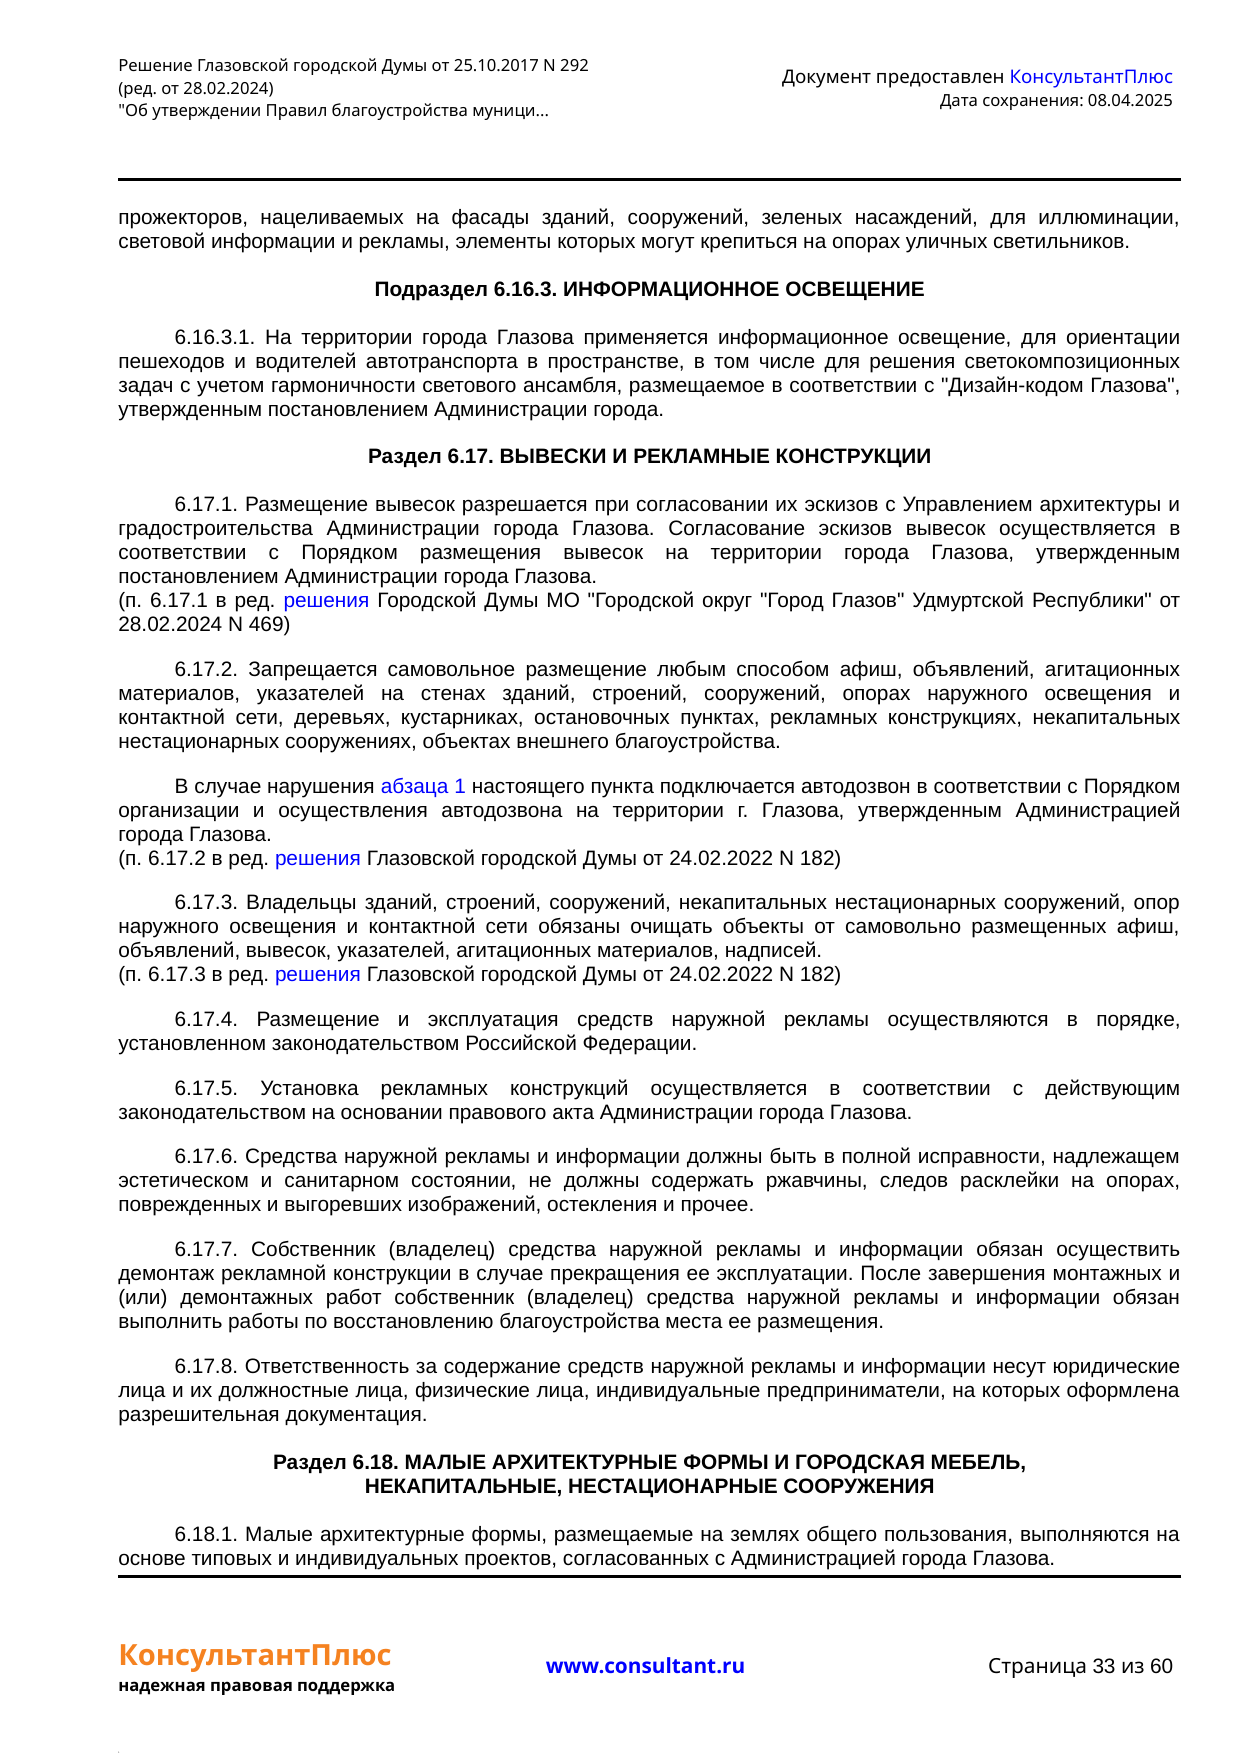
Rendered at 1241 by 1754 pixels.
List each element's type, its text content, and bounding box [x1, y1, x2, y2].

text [118, 205, 1181, 253]
text 6.17.1. Размещение вывесок разрешается при согласовании их эскизов с Управлением архитектуры и градостроительства Администрации города Глазова. Согласование эскизов вывесок осуществляется в соответствии с Порядком размещения вывесок на территории города Глазова, утвержденным постановлением Администрации города Глазова. [118, 492, 1181, 588]
title Подраздел 6.16.3. ИНФОРМАЦИОННОЕ ОСВЕЩЕНИЕ [118, 277, 1181, 301]
text 6.17.6. Средства наружной рекламы и информации должны быть в полной исправности, надлежащем эстетическом и санитарном состоянии, не должны содержать ржавчины, следов расклейки на опорах, поврежденных и выгоревших изображений, остекления и прочее. [118, 1144, 1181, 1216]
title Раздел 6.17. ВЫВЕСКИ И РЕКЛАМНЫЕ КОНСТРУКЦИИ [118, 444, 1181, 468]
title НЕКАПИТАЛЬНЫЕ, НЕСТАЦИОНАРНЫЕ СООРУЖЕНИЯ [118, 1473, 1181, 1497]
text В случае нарушения абзаца 1 настоящего пункта подключается автодозвон в соответствии с Порядком организации и осуществления автодозвона на территории г. Глазова, утвержденным Администрацией города Глазова. [118, 773, 1181, 845]
text (п. 6.17.2 в ред. решения Глазовской городской Думы от 24.02.2022 N 182) [118, 845, 1181, 869]
title Раздел 6.18. МАЛЫЕ АРХИТЕКТУРНЫЕ ФОРМЫ И ГОРОДСКАЯ МЕБЕЛЬ, [118, 1449, 1181, 1473]
text (п. 6.17.1 в ред. решения Городской Думы МО "Городской округ "Город Глазов" Удмуртской Республики" от 28.02.2024 N 469) [118, 588, 1181, 636]
text 6.17.4. Размещение и эксплуатация средств наружной рекламы осуществляются в порядке, установленном законодательством Российской Федерации. [118, 1007, 1181, 1055]
text 6.18.1. Малые архитектурные формы, размещаемые на землях общего пользования, выполняются на основе типовых и индивидуальных проектов, согласованных с Администрацией города Глазова. [118, 1521, 1181, 1569]
text 6.17.7. Собственник (владелец) средства наружной рекламы и информации обязан осуществить демонтаж рекламной конструкции в случае прекращения ее эксплуатации. После завершения монтажных и (или) демонтажных работ собственник (владелец) средства наружной рекламы и информации обязан выполнить работы по восстановлению благоустройства места ее размещения. [118, 1237, 1181, 1333]
text 6.17.5. Установка рекламных конструкций осуществляется в соответствии с действующим законодательством на основании правового акта Администрации города Глазова. [118, 1076, 1181, 1123]
text 6.16.3.1. На территории города Глазова применяется информационное освещение, для ориентации пешеходов и водителей автотранспорта в пространстве, в том числе для решения светокомпозиционных задач с учетом гармоничности светового ансамбля, размещаемое в соответствии с "Дизайн-кодом Глазова", утвержденным постановлением Администрации города. [118, 324, 1181, 420]
text (п. 6.17.3 в ред. решения Глазовской городской Думы от 24.02.2022 N 182) [118, 962, 1181, 986]
text 6.17.3. Владельцы зданий, строений, сооружений, некапитальных нестационарных сооружений, опор наружного освещения и контактной сети обязаны очищать объекты от самовольно размещенных афиш, объявлений, вывесок, указателей, агитационных материалов, надписей. [118, 890, 1181, 962]
text 6.17.2. Запрещается самовольное размещение любым способом афиш, объявлений, агитационных материалов, указателей на стенах зданий, строений, сооружений, опорах наружного освещения и контактной сети, деревьях, кустарниках, остановочных пунктах, рекламных конструкциях, некапитальных нестационарных сооружениях, объектах внешнего благоустройства. [118, 657, 1181, 753]
text 6.17.8. Ответственность за содержание средств наружной рекламы и информации несут юридические лица и их должностные лица, физические лица, индивидуальные предприниматели, на которых оформлена разрешительная документация. [118, 1354, 1181, 1426]
